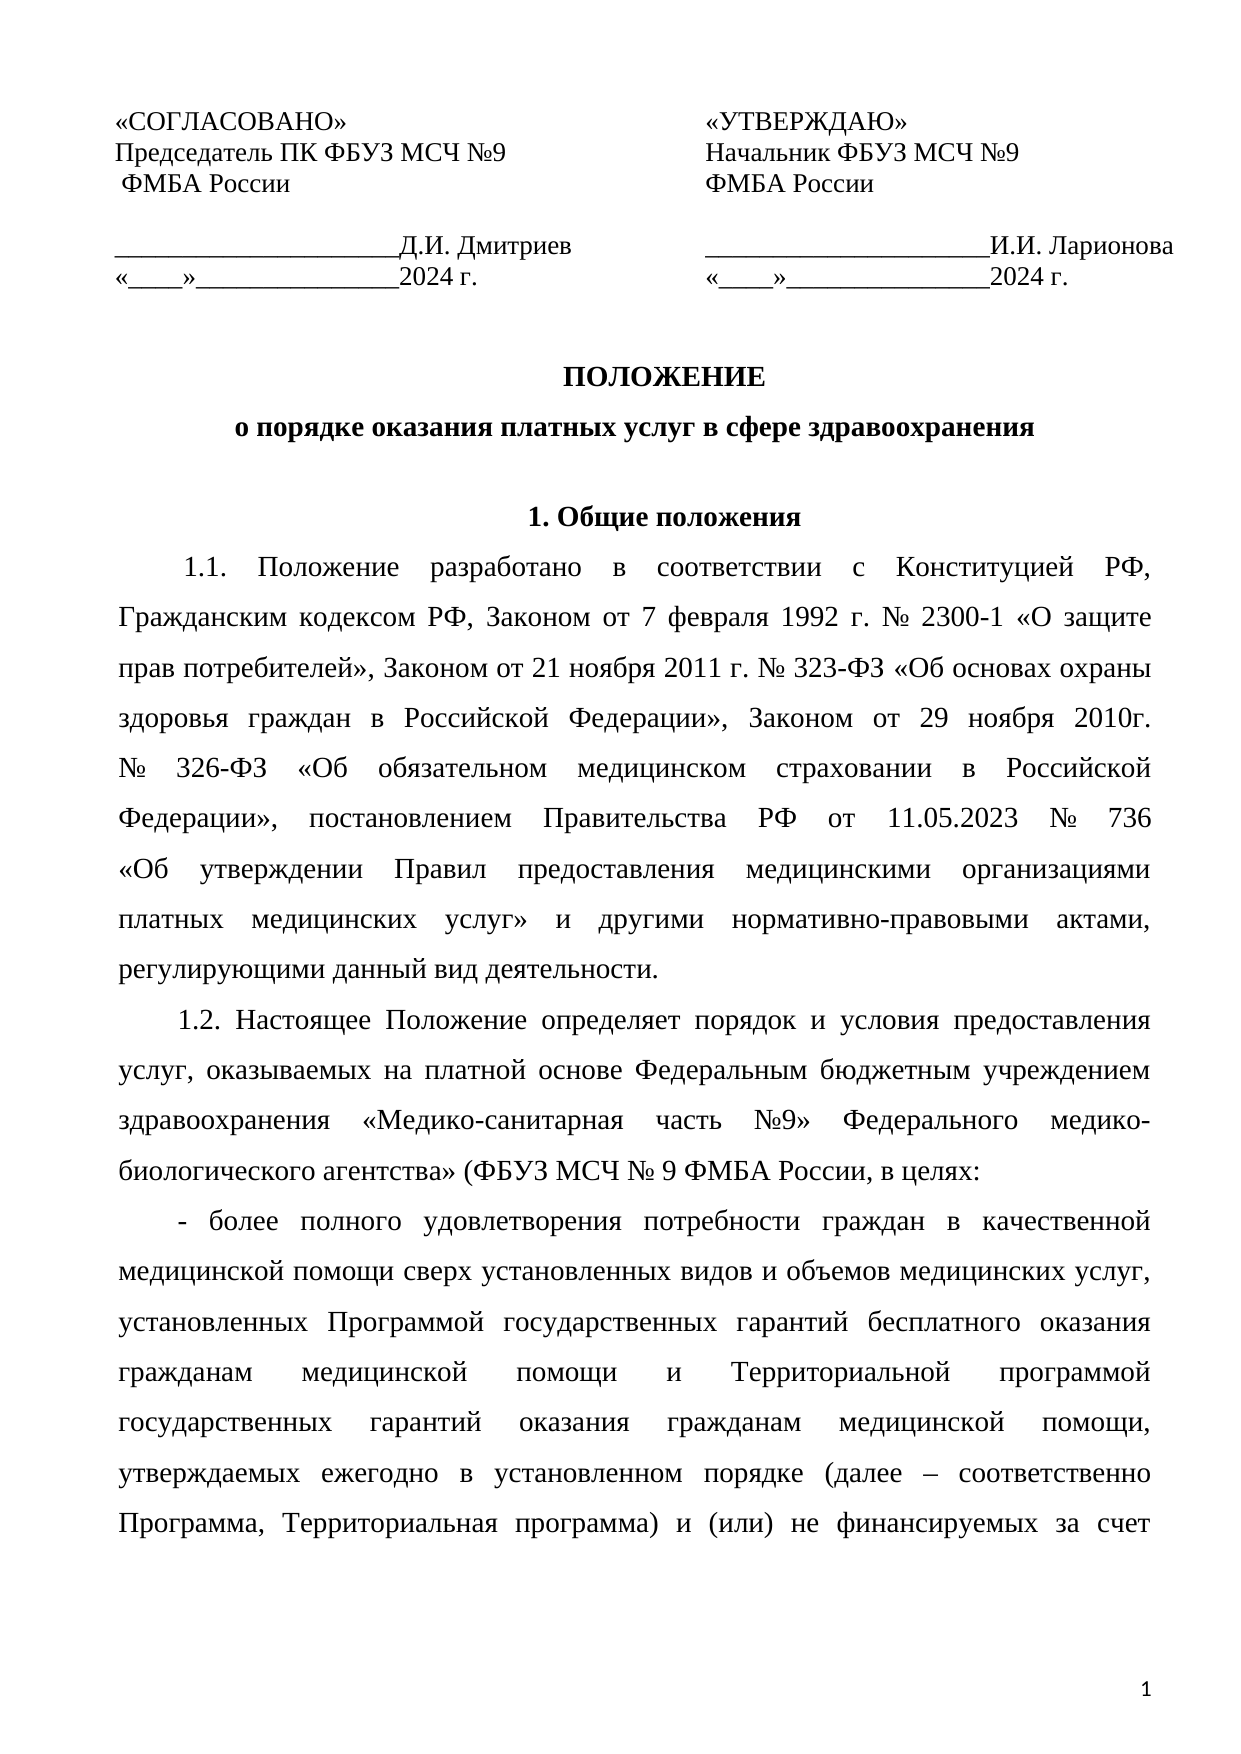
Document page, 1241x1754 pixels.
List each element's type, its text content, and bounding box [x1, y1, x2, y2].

table_header «УТВЕРЖДАЮ» Начальник ФБУЗ МСЧ №9 ФМБА России _____________________И.И. Ларионова «____»_______________2024 г. [694, 105, 1207, 308]
text 1. Общие положения [118, 499, 1152, 532]
text ПОЛОЖЕНИЕ о порядке оказания платных услуг в сфере здравоохранения [118, 359, 1152, 442]
table_header «СОГЛАСОВАНО» Председатель ПК ФБУЗ МСЧ №9 ФМБА России _____________________Д.И. Дмитриев «____»_______________2024 г. [103, 105, 694, 308]
text 1.1. Положение разработано в соответствии с Конституцией РФ, Гражданским кодексом РФ, Законом от 7 февраля 1992 г. № 2300-1 «О защите прав потребителей», Законом от 21 ноября 2011 г. № 323-ФЗ «Об основах охраны здоровья граждан в Российской Федерации», Законом от 29 ноября 2010г. № 326-ФЗ «Об обязательном медицинском страховании в Российской Федерации», постановлением Правительства РФ от 11.05.2023 № 736 «Об утверждении Правил предоставления медицинскими организациями платных медицинских услуг» и другими нормативно-правовыми актами, регулирующими данный вид деятельности. [118, 549, 1152, 985]
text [118, 1203, 1152, 1538]
text 1.2. Настоящее Положение определяет порядок и условия предоставления услуг, оказываемых на платной основе Федеральным бюджетным учреждением здравоохранения «Медико-санитарная часть №9» Федерального медико-биологического агентства» (ФБУЗ МСЧ № 9 ФМБА России, в целях: [118, 1002, 1152, 1186]
